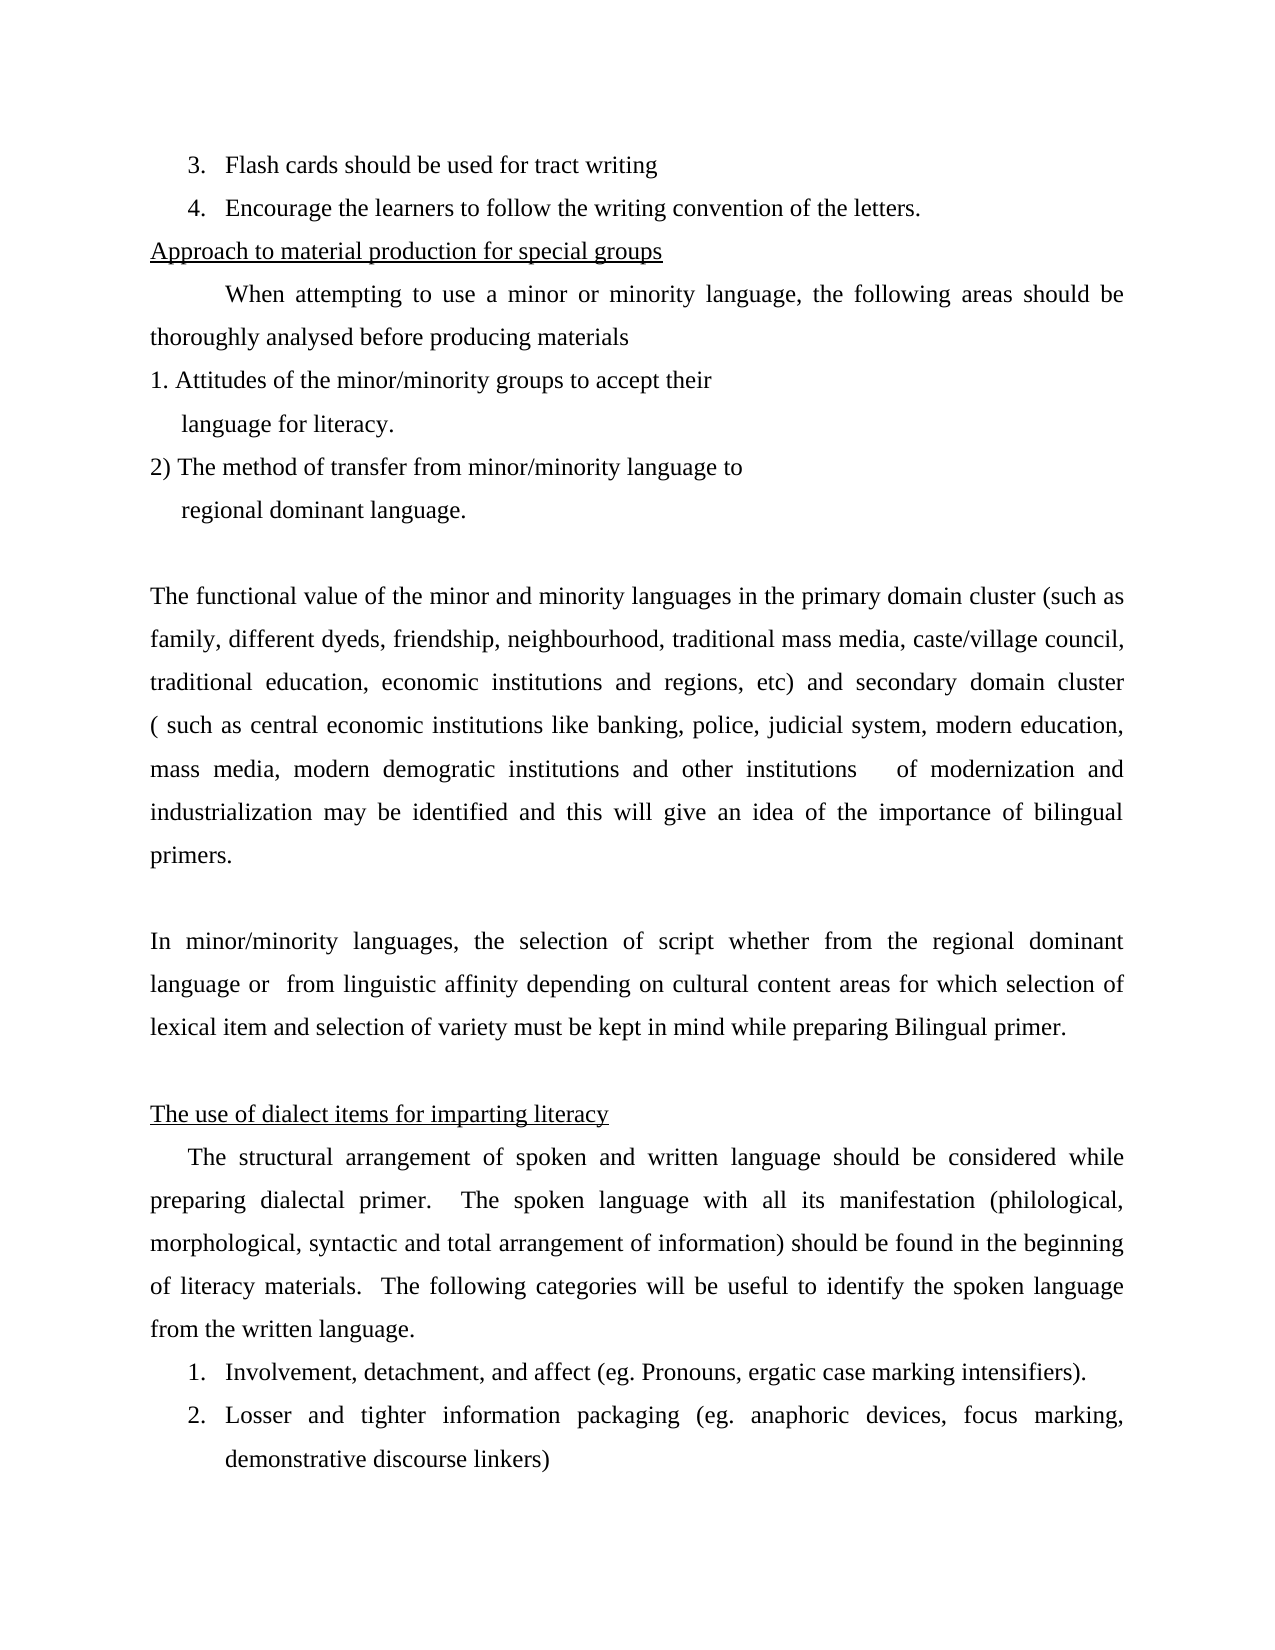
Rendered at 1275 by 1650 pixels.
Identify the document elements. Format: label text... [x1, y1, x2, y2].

text The structural arrangement of spoken and written language should be considered while preparing dialectal primer. The spoken language with all its manifestation (philological, morphological, syntactic and total arrangement of information) should be found in the beginning of literacy materials. The following categories will be useful to identify the spoken language from the written language. [150, 1142, 1125, 1343]
list Encourage the learners to follow the writing convention of the letters. [187, 193, 1125, 222]
text 1. Attitudes of the minor/minority groups to accept their [150, 366, 1125, 394]
text When attempting to use a minor or minority language, the following areas should be thoroughly analysed before producing materials [150, 279, 1125, 351]
text language for literacy. [150, 409, 1125, 437]
text 2) The method of transfer from minor/minority language to [150, 452, 1125, 481]
list Involvement, detachment, and affect (eg. Pronouns, ergatic case marking intensifiers). [187, 1357, 1125, 1386]
text In minor/minority languages, the selection of script whether from the regional dominant language or from linguistic affinity depending on cultural content areas for which selection of lexical item and selection of variety must be kept in mind while preparing Bilingual primer. [150, 926, 1125, 1041]
text The use of dialect items for imparting literacy [150, 1099, 1125, 1127]
text Approach to material production for special groups [150, 236, 1125, 265]
text The functional value of the minor and minority languages in the primary domain cluster (such as family, different dyeds, friendship, neighbourhood, traditional mass media, caste/village council, traditional education, economic institutions and regions, etc) and secondary domain cluster ( such as central economic institutions like banking, police, judicial system, modern education, mass media, modern demogratic institutions and other institutions of modernization and industrialization may be identified and this will give an idea of the importance of bilingual primers. [150, 581, 1125, 869]
list Losser and tighter information packaging (eg. anaphoric devices, focus marking, demonstrative discourse linkers) [187, 1401, 1125, 1472]
list Flash cards should be used for tract writing [187, 150, 1125, 179]
text regional dominant language. [150, 495, 1125, 524]
